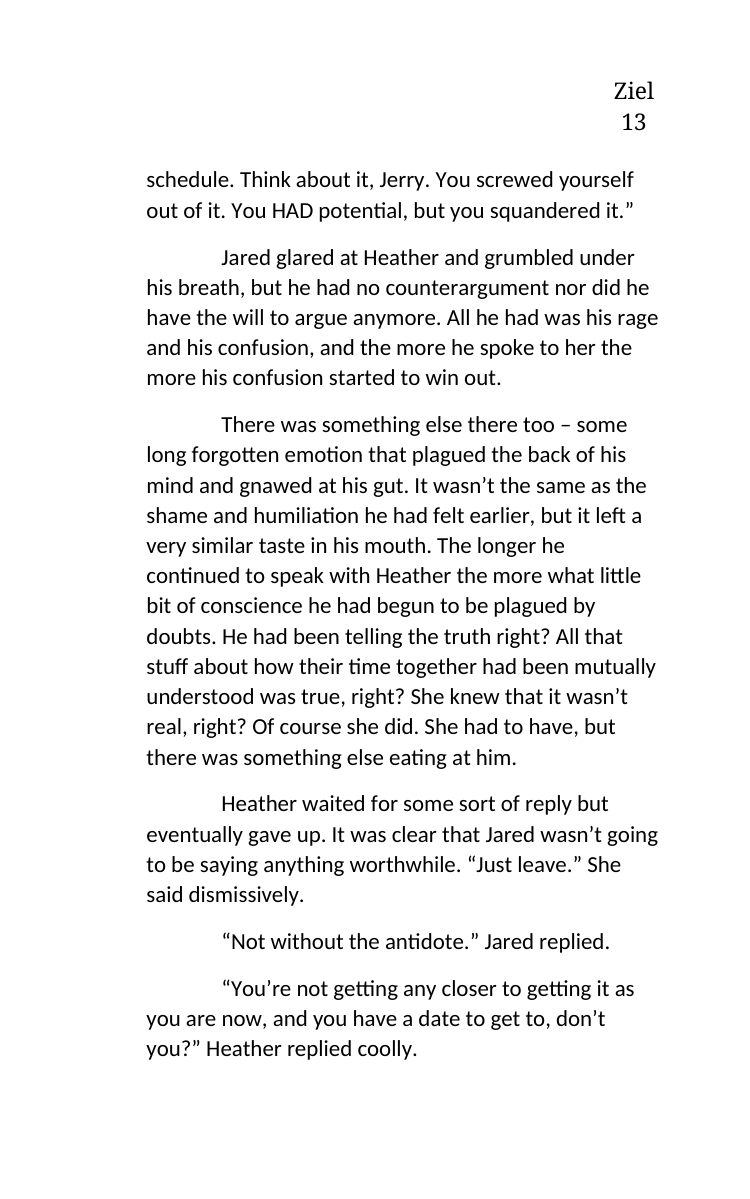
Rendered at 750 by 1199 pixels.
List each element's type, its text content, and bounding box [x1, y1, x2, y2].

text Jared glared at Heather and grumbled under his breath, but he had no counterargument nor did he have the will to argue anymore. All he had was his rage and his confusion, and the more he spoke to her the more his confusion started to win out. [146, 243, 660, 391]
text There was something else there too – some long forgotten emotion that plagued the back of his mind and gnawed at his gut. It wasn’t the same as the shame and humiliation he had felt earlier, but it left a very similar taste in his mouth. The longer he continued to speak with Heather the more what little bit of conscience he had begun to be plagued by doubts. He had been telling the truth right? All that stuff about how their time together had been mutually understood was true, right? She knew that it wasn’t real, right? Of course she did. She had to have, but there was something else eating at him. [146, 410, 660, 771]
text “Not without the antidote.” Jared replied. [146, 927, 660, 955]
text Heather waited for some sort of reply but eventually gave up. It was clear that Jared wasn’t going to be saying anything worthwhile. “Just leave.” She said dismissively. [146, 789, 660, 908]
text “You’re not getting any closer to getting it as you are now, and you have a date to get to, don’t you?” Heather replied coolly. [146, 974, 660, 1062]
